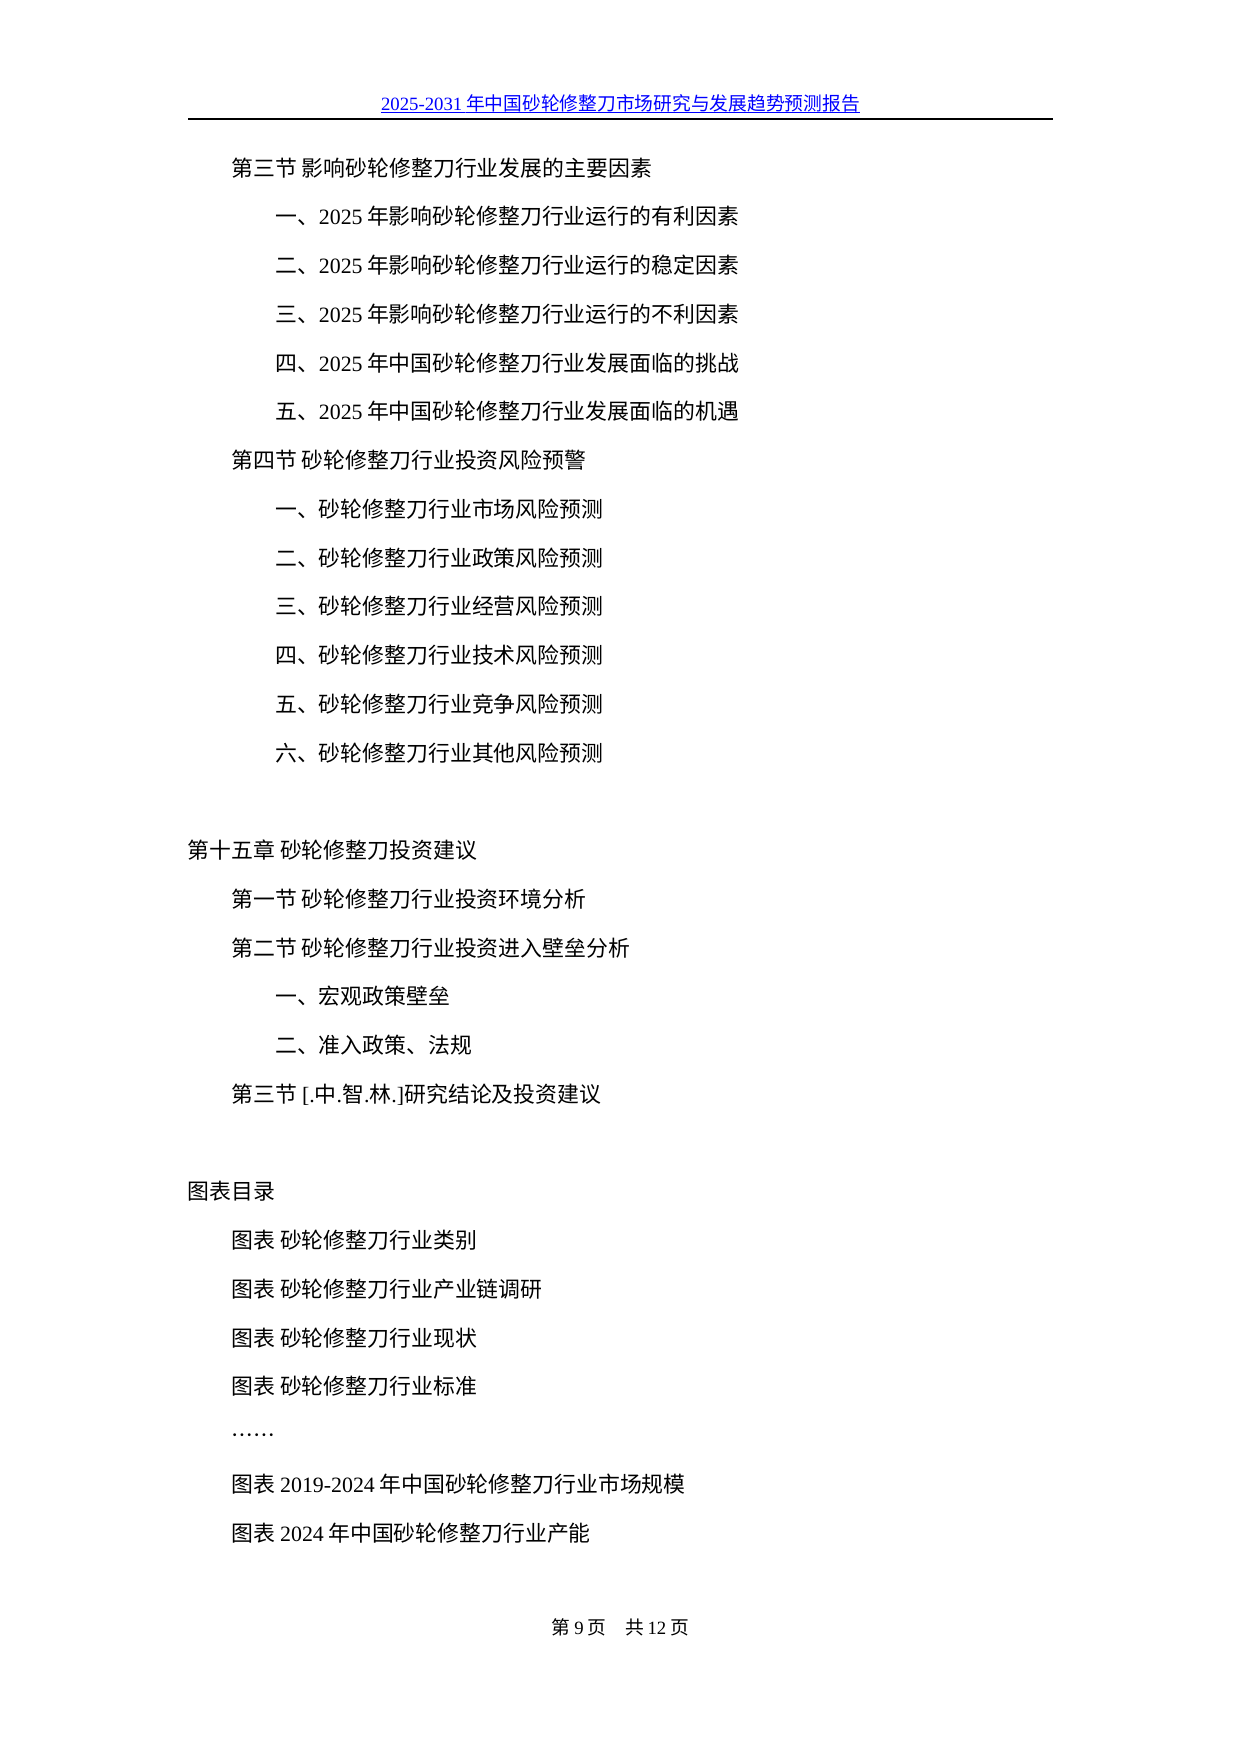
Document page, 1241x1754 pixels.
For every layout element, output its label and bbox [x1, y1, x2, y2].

text [187, 150, 1053, 1548]
